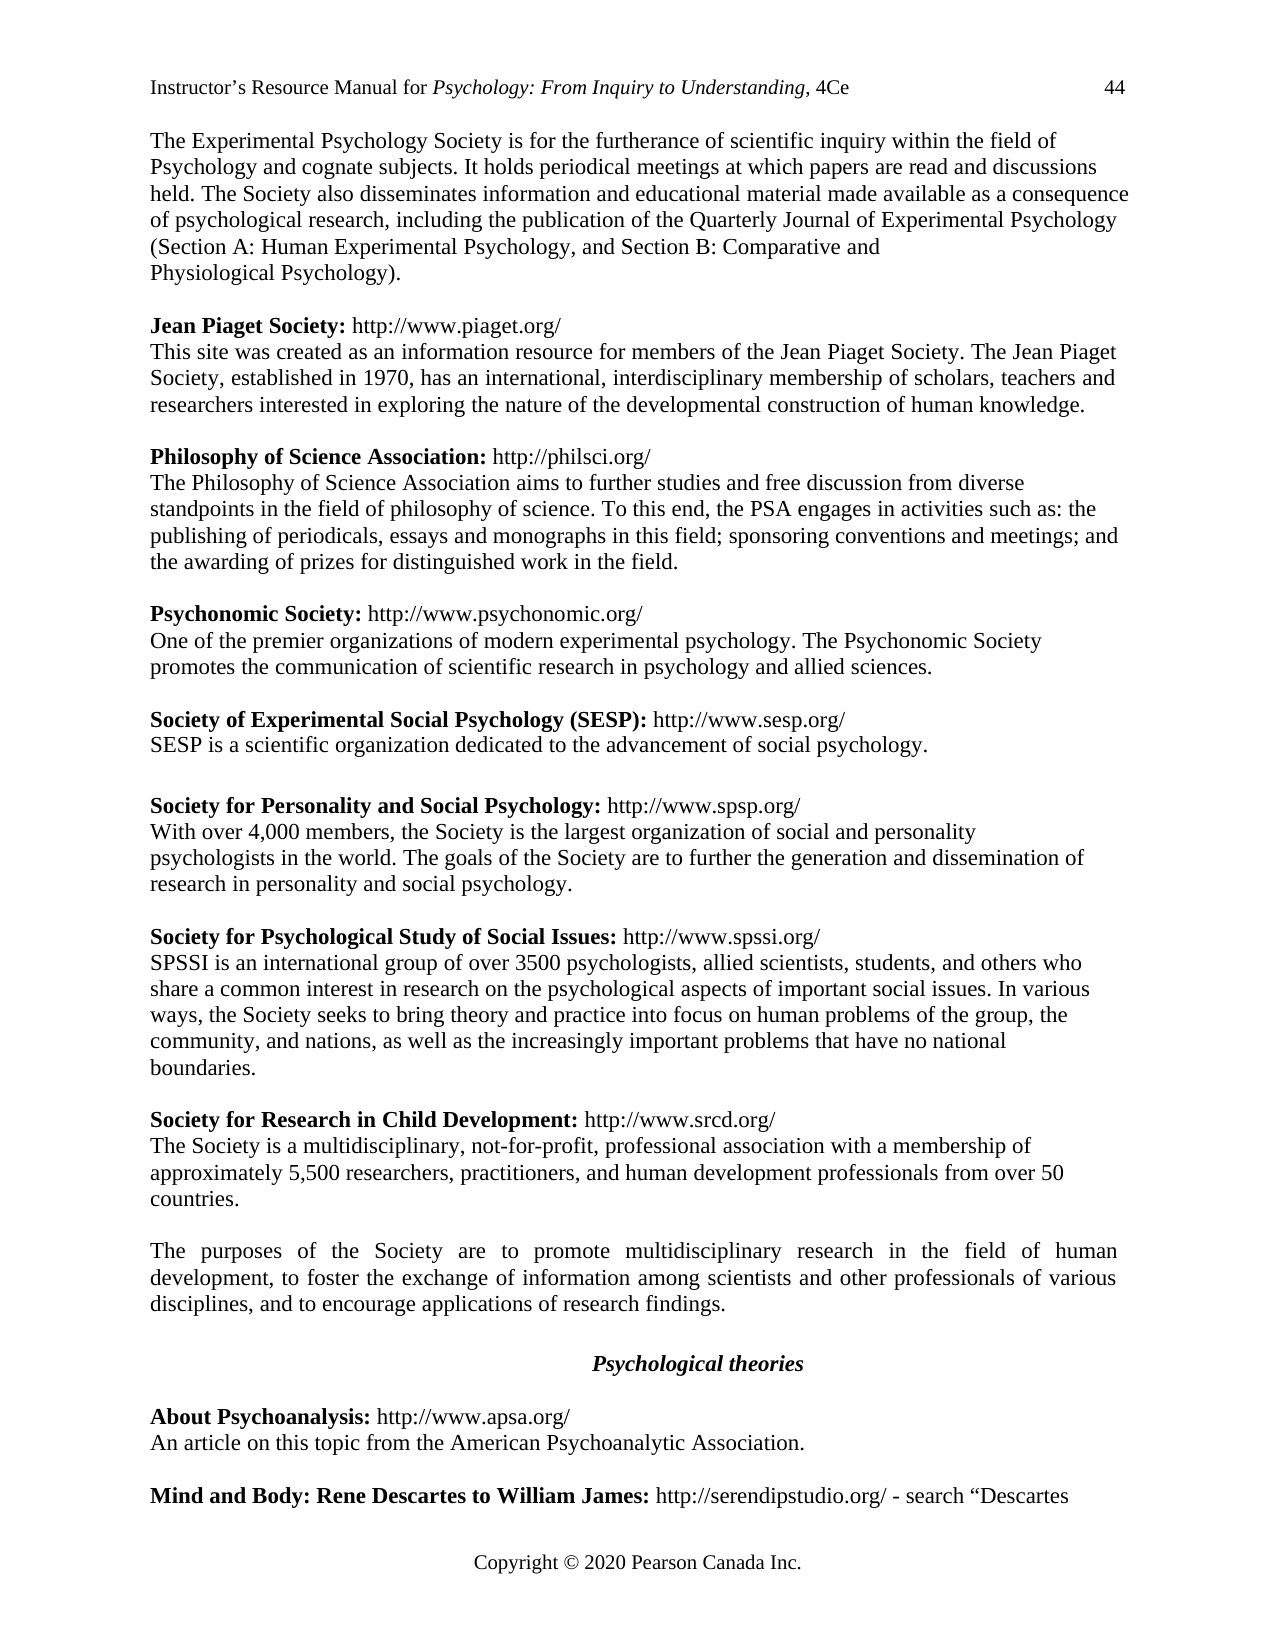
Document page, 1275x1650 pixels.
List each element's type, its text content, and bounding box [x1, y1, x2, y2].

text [150, 1482, 1112, 1508]
text Physiological Psychology). [150, 259, 1137, 285]
text Society for Personality and Social Psychology: http://www.spsp.org/ [150, 792, 1137, 818]
subtitle Psychological theories [260, 1350, 1137, 1377]
text SPSSI is an international group of over 3500 psychologists, allied scientists, students, and others who share a common interest in research on the psychological aspects of important social issues. In various ways, the Society seeks to bring theory and practice into focus on human problems of the group, the community, and nations, as well as the increasingly important problems that have no national boundaries. [150, 949, 1118, 1080]
text Society of Experimental Social Psychology (SESP): http://www.sesp.org/ [150, 706, 1127, 732]
text The Philosophy of Science Association aims to further studies and free discussion from diverse standpoints in the field of philosophy of science. To this end, the PSA engages in activities such as: the publishing of periodicals, essays and monographs in this field; sponsoring conventions and meetings; and the awarding of prizes for distinguished work in the field. [150, 470, 1122, 574]
text The purposes of the Society are to promote multidisciplinary research in the field of human development, to foster the exchange of information among scientists and other professionals of various disciplines, and to encourage applications of research findings. [150, 1237, 1117, 1317]
text The Experimental Psychology Society is for the furtherance of scientific inquiry within the field of Psychology and cognate subjects. It holds periodical meetings at which papers are read and discussions held. The Society also disseminates information and educational material made available as a consequence of psychological research, including the publication of the Quarterly Journal of Experimental Psychology (Section A: Human Experimental Psychology, and Section B: Comparative and [150, 127, 1137, 259]
text Philosophy of Science Association: http://philsci.org/ [150, 443, 1137, 470]
text One of the premier organizations of modern experimental psychology. The Psychonomic Society promotes the communication of scientific research in psychology and allied sciences. [150, 627, 1045, 679]
text Society for Research in Child Development: http://www.srcd.org/ [150, 1106, 1137, 1133]
text Society for Psychological Study of Social Issues: http://www.spssi.org/ [150, 923, 1112, 949]
text SESP is a scientific organization dedicated to the advancement of social psychology. [150, 732, 1137, 758]
text An article on this topic from the American Psychoanalytic Association. [150, 1429, 1119, 1456]
text This site was created as an information resource for members of the Jean Piaget Society. The Jean Piaget Society, established in 1970, has an international, interdisciplinary membership of scholars, teachers and researchers interested in exploring the nature of the developmental construction of human knowledge. [150, 338, 1116, 417]
text The Society is a multidisciplinary, not-for-profit, professional association with a membership of approximately 5,500 researchers, practitioners, and human development professionals from over 50 countries. [150, 1133, 1137, 1211]
text With over 4,000 members, the Society is the largest organization of social and personality psychologists in the world. The goals of the Society are to further the generation and dissemination of research in personality and social psychology. [150, 818, 1106, 897]
text About Psychoanalysis: http://www.apsa.org/ [150, 1403, 1116, 1429]
text Psychonomic Society: http://www.psychonomic.org/ [150, 601, 1137, 627]
text Jean Piaget Society: http://www.piaget.org/ [150, 312, 1137, 338]
